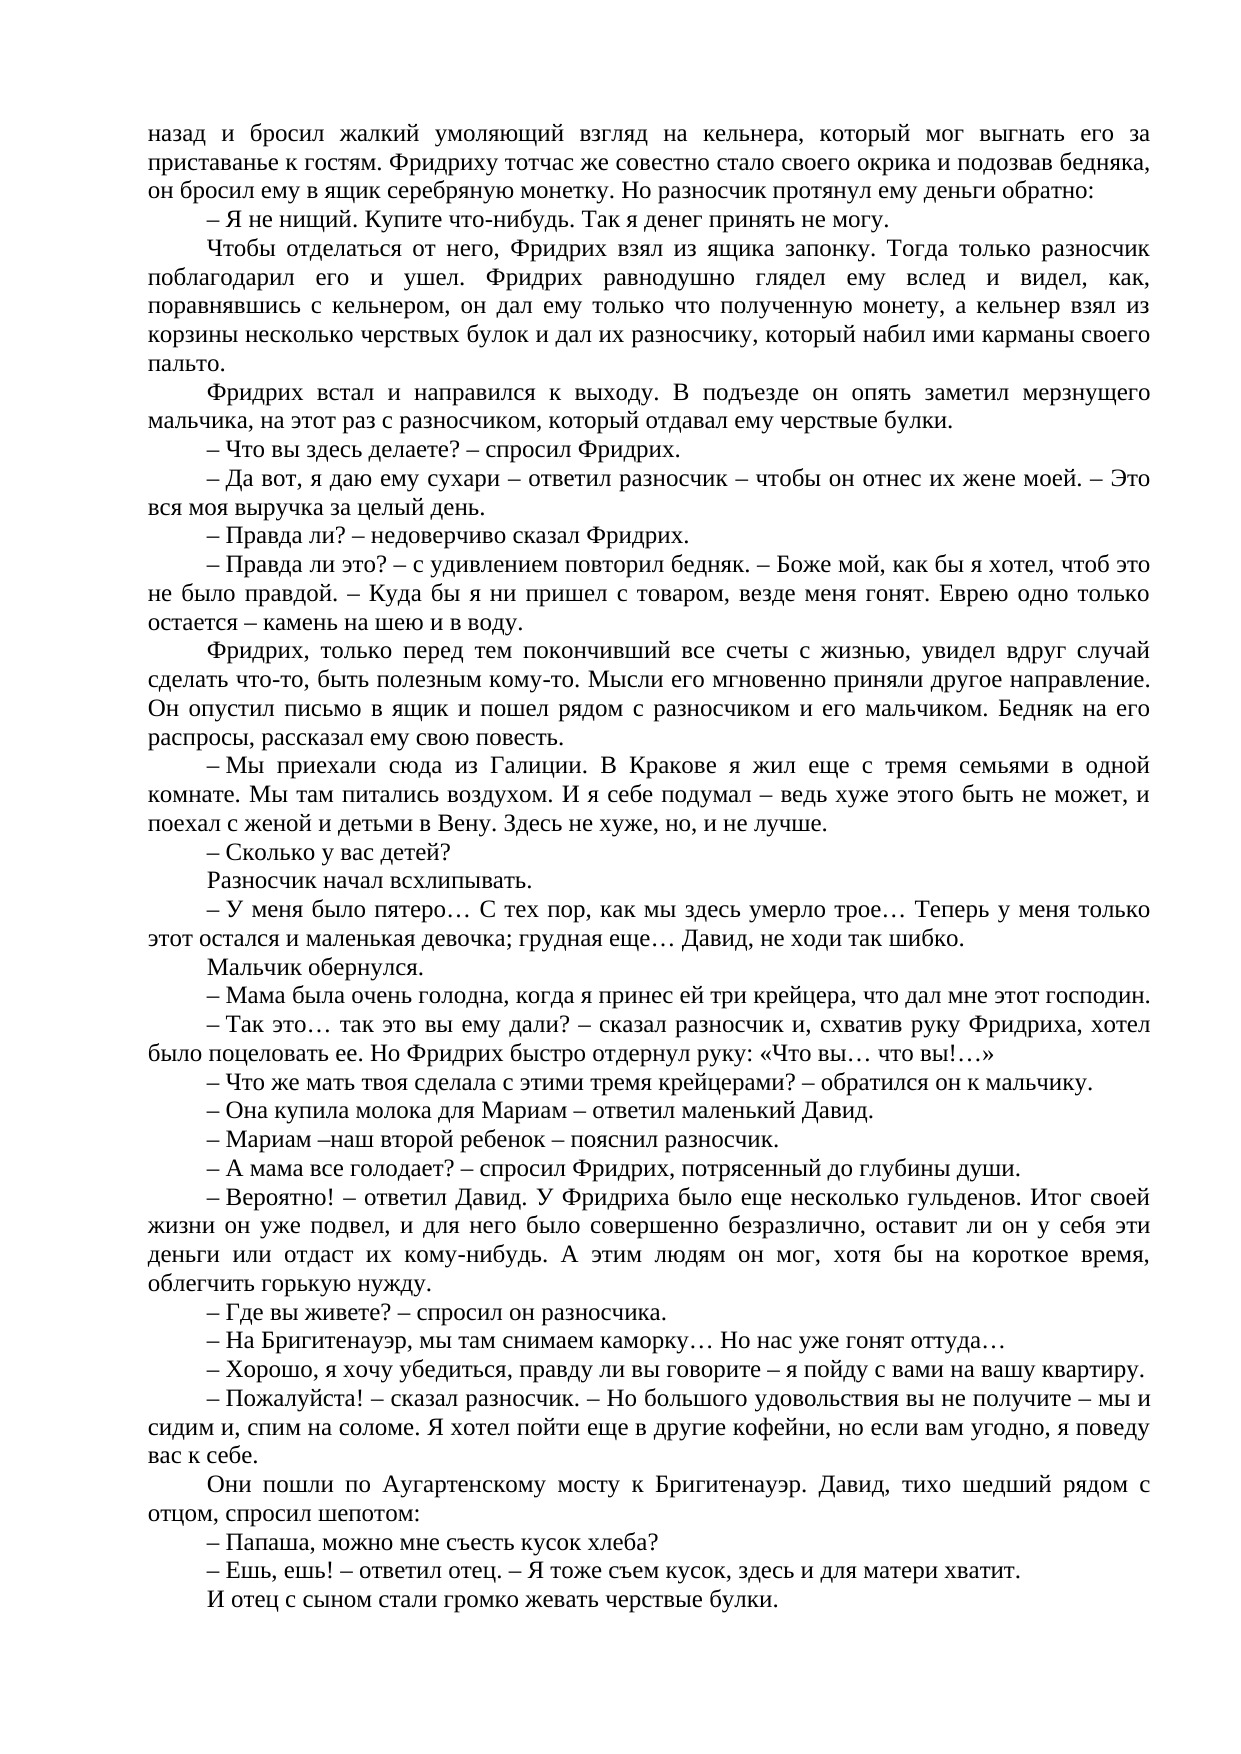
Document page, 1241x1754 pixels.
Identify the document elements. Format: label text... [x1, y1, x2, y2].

text – Пожалуйста! – сказал разносчик. – Но большого удовольствия вы не получите – мы и сидим и, спим на соломе. Я хотел пойти еще в другие кофейни, но если вам угодно, я поведу вас к себе. [148, 1383, 1152, 1469]
text – Папаша, можно мне съесть кусок хлеба? [148, 1527, 1152, 1556]
text – Мариам –наш второй ребенок – пояснил разносчик. [148, 1124, 1152, 1153]
text – Я не нищий. Купите что-нибудь. Так я денег принять не могу. [148, 204, 1152, 233]
text – На Бригитенауэр, мы там снимаем каморку… Но нас уже гонят оттуда… [148, 1326, 1152, 1354]
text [148, 118, 1152, 204]
text Мальчик обернулся. [148, 952, 1152, 981]
text – Так это… так это вы ему дали? – сказал разносчик и, схватив руку Фридриха, хотел было поцеловать ее. Но Фридрих быстро отдернул руку: «Что вы… что вы!…» [148, 1009, 1152, 1067]
text – Где вы живете? – спросил он разносчика. [148, 1297, 1152, 1326]
text – Что же мать твоя сделала с этими тремя крейцерами? – обратился он к мальчику. [148, 1067, 1152, 1096]
text Разносчик начал всхлипывать. [148, 866, 1152, 894]
text Фридрих, только перед тем покончивший все счеты с жизнью, увидел вдруг случай сделать что-то, быть полезным кому-то. Мысли его мгновенно приняли другое направление. Он опустил письмо в ящик и пошел рядом с разносчиком и его мальчиком. Бедняк на его распросы, рассказал ему свою повесть. [148, 636, 1152, 751]
text – Вероятно! – ответил Давид. У Фридриха было еще несколько гульденов. Итог своей жизни он уже подвел, и для него было совершенно безразлично, оставит ли он у себя эти деньги или отдаст их кому-нибудь. А этим людям он мог, хотя бы на короткое время, облегчить горькую нужду. [148, 1182, 1152, 1297]
text – Мы приехали сюда из Галиции. В Кракове я жил еще с тремя семьями в одной комнате. Мы там питались воздухом. И я себе подумал – ведь хуже этого быть не может, и поехал с женой и детьми в Вену. Здесь не хуже, но, и не лучше. [148, 751, 1152, 837]
text – Правда ли? – недоверчиво сказал Фридрих. [148, 521, 1152, 549]
text – Ешь, ешь! – ответил отец. – Я тоже съем кусок, здесь и для матери хватит. [148, 1556, 1152, 1584]
text Чтобы отделаться от него, Фридрих взял из ящика запонку. Тогда только разносчик поблагодарил его и ушел. Фридрих равнодушно глядел ему вслед и видел, как, поравнявшись с кельнером, он дал ему только что полученную монету, а кельнер взял из корзины несколько черствых булок и дал их разносчику, который набил ими карманы своего пальто. [148, 233, 1152, 377]
text Они пошли по Аугартенскому мосту к Бригитенауэр. Давид, тихо шедший рядом с отцом, спросил шепотом: [148, 1469, 1152, 1527]
text – А мама все голодает? – спросил Фридрих, потрясенный до глубины души. [148, 1153, 1152, 1182]
text – У меня было пятеро… С тех пор, как мы здесь умерло трое… Теперь у меня только этот остался и маленькая девочка; грудная еще… Давид, не ходи так шибко. [148, 894, 1152, 952]
text – Она купила молока для Мариам – ответил маленький Давид. [148, 1096, 1152, 1124]
text – Что вы здесь делаете? – спросил Фридрих. [148, 434, 1152, 463]
text – Сколько у вас детей? [148, 837, 1152, 866]
text – Хорошо, я хочу убедиться, правду ли вы говорите – я пойду с вами на вашу квартиру. [148, 1354, 1152, 1383]
text – Да вот, я даю ему сухари – ответил разносчик – чтобы он отнес их жене моей. – Это вся моя выручка за целый день. [148, 463, 1152, 521]
text – Правда ли это? – с удивлением повторил бедняк. – Боже мой, как бы я хотел, чтоб это не было правдой. – Куда бы я ни пришел с товаром, везде меня гонят. Еврею одно только остается – камень на шею и в воду. [148, 549, 1152, 636]
text – Мама была очень голодна, когда я принес ей три крейцера, что дал мне этот господин. [148, 981, 1152, 1009]
text Фридрих встал и направился к выходу. В подъезде он опять заметил мерзнущего мальчика, на этот раз с разносчиком, который отдавал ему черствые булки. [148, 377, 1152, 434]
text И отец с сыном стали громко жевать черствые булки. [148, 1584, 1152, 1613]
